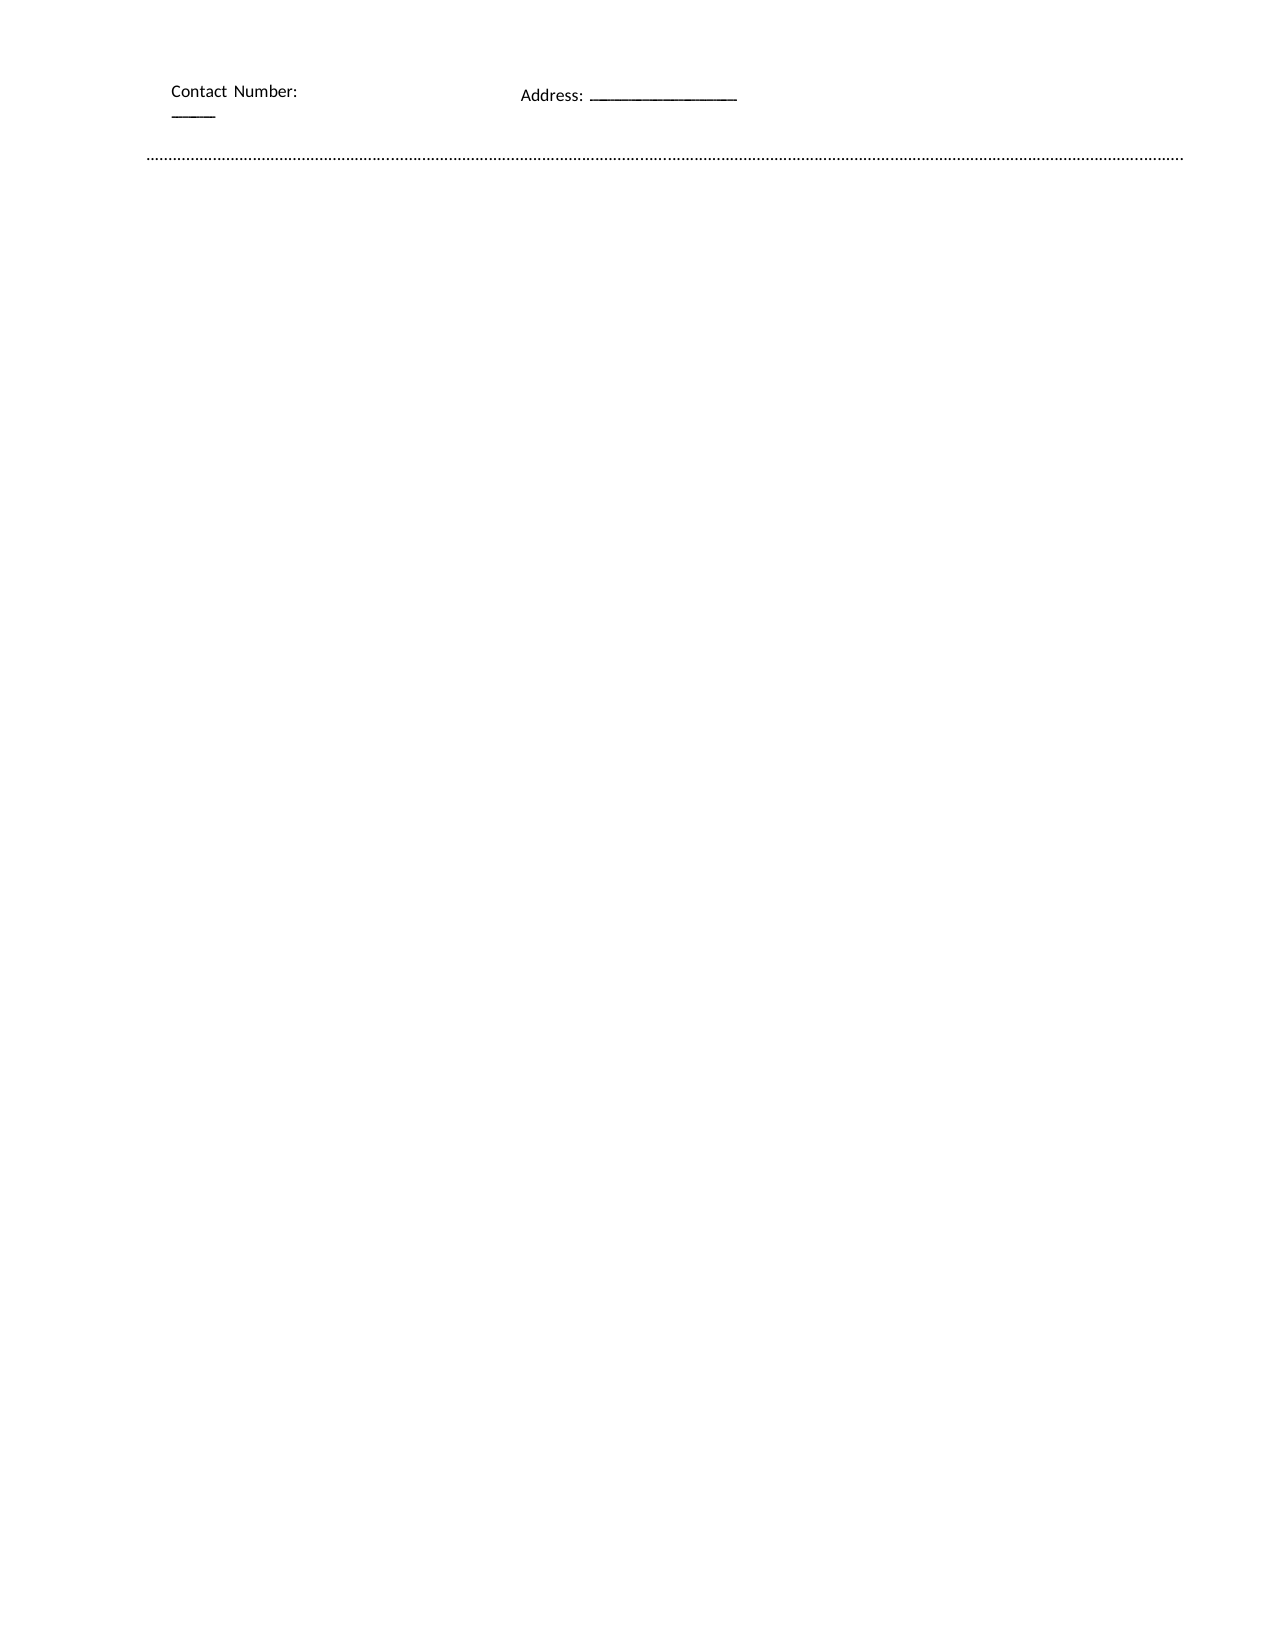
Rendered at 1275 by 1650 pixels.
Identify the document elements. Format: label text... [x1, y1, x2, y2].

text Address: ــــــــــــــــــــــــــــــــــــــــــــــــــــــــــــــــــــــــــــــــــــــــــــــــــــــــــــــــــــــــــــــــــــــــــ [521, 84, 1206, 105]
text Contact Number: ـــــــــــــــــــــــــــــــــــــــــ [171, 81, 341, 122]
text ......................................................................................................................................................................................................................................... [146, 143, 1206, 164]
